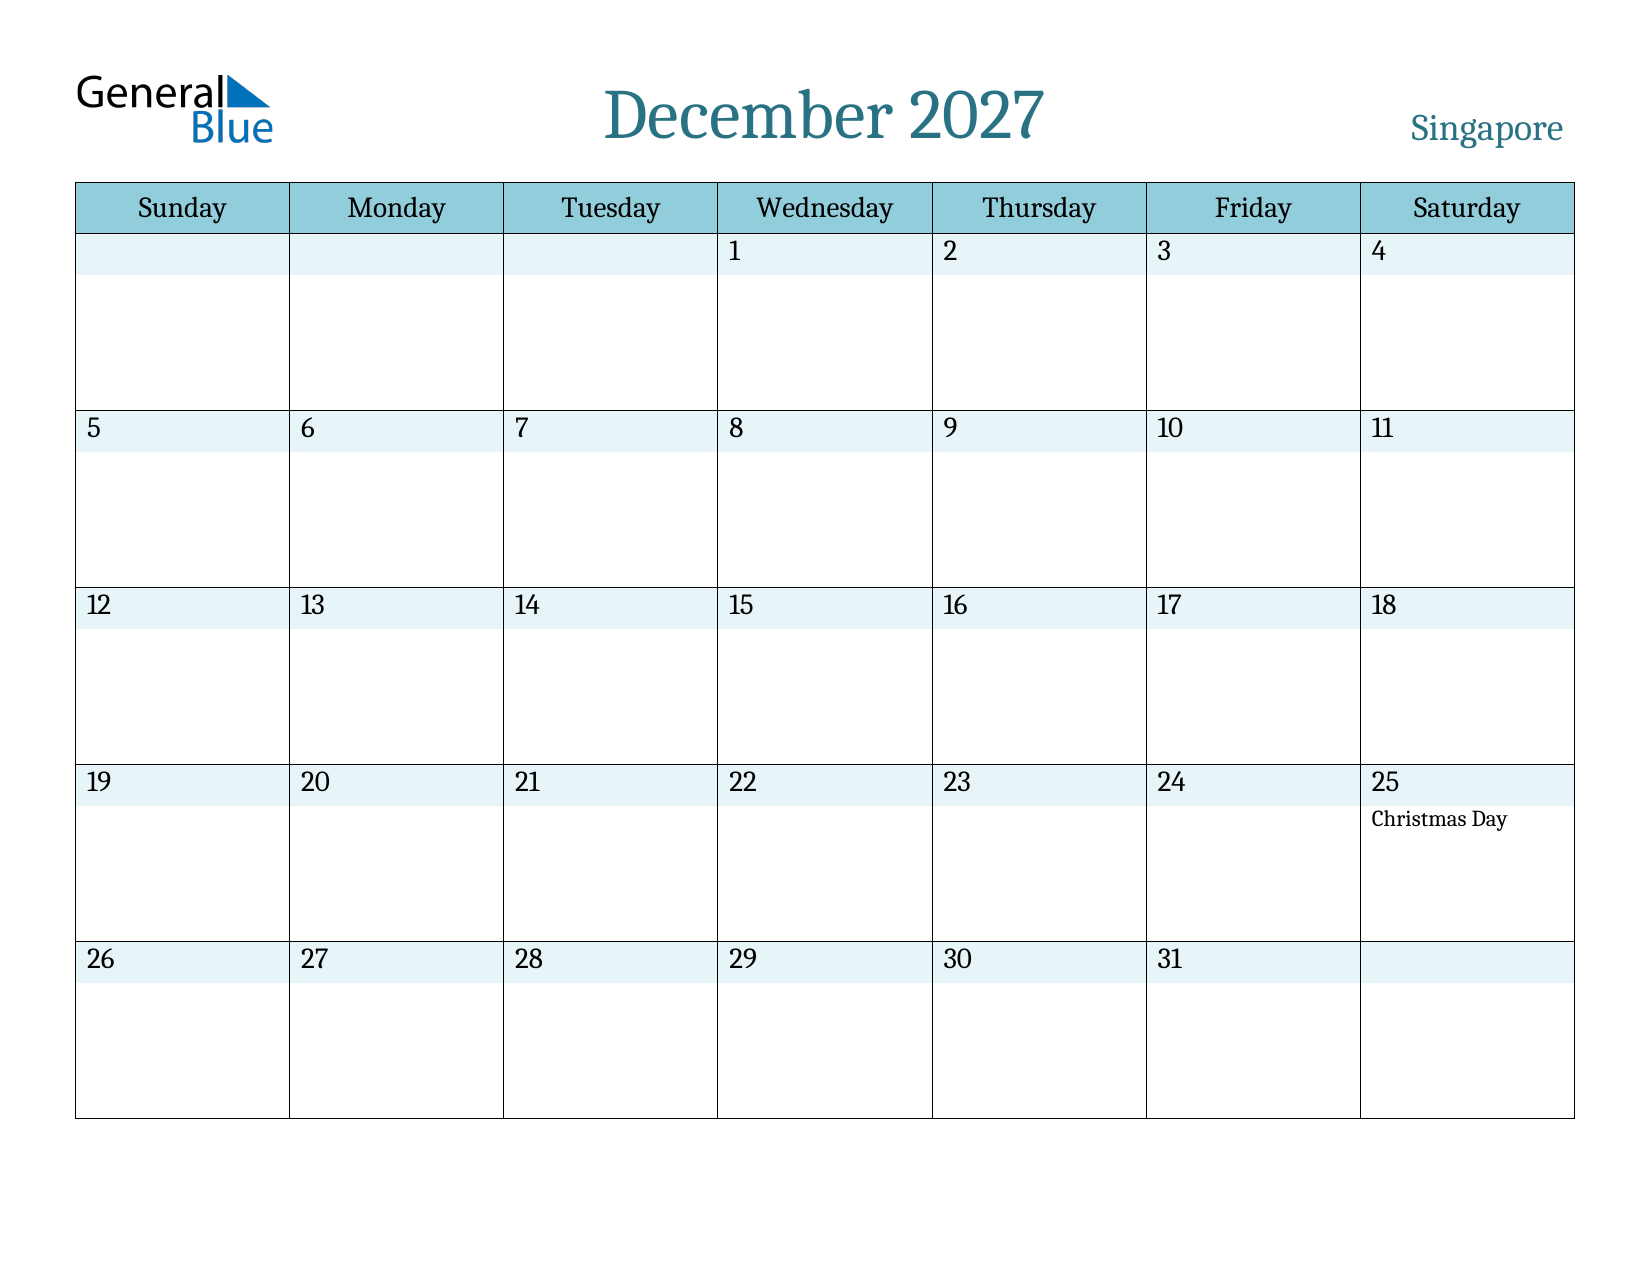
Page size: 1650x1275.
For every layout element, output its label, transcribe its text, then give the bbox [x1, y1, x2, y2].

table_cell [76, 983, 289, 1118]
table_cell 22 [718, 765, 932, 806]
table_header Singapore [1146, 75, 1574, 182]
table_cell Thursday [933, 183, 1146, 233]
picture [77, 75, 273, 143]
table_cell [1147, 452, 1360, 587]
table_cell [290, 452, 503, 587]
table_cell [76, 275, 289, 410]
table_cell [1361, 983, 1574, 1118]
table_cell [1361, 452, 1574, 587]
table_cell [76, 806, 289, 941]
table_cell 25 [1361, 765, 1574, 806]
table_cell [504, 806, 717, 941]
table_cell 18 [1361, 588, 1574, 629]
table_cell [1147, 275, 1360, 410]
table_cell 4 [1361, 234, 1574, 275]
table_cell [504, 275, 717, 410]
table_cell 16 [933, 588, 1146, 629]
table_cell 31 [1147, 942, 1360, 983]
table_cell [1361, 942, 1574, 983]
table_cell 29 [718, 942, 932, 983]
table_cell 2 [933, 234, 1146, 275]
table_cell 14 [504, 588, 717, 629]
table_cell 27 [290, 942, 503, 983]
table_cell [504, 983, 717, 1118]
table_cell 7 [504, 411, 717, 452]
table_cell Christmas Day [1361, 806, 1574, 941]
table_cell [933, 983, 1146, 1118]
table_header December 2027 [504, 75, 1146, 182]
table_cell [718, 275, 932, 410]
table_cell 5 [76, 411, 289, 452]
table_cell 20 [290, 765, 503, 806]
table_cell [718, 983, 932, 1118]
table_cell Friday [1147, 183, 1360, 233]
table_cell [1361, 629, 1574, 764]
table_cell [1361, 275, 1574, 410]
table_cell 9 [933, 411, 1146, 452]
table_cell [290, 629, 503, 764]
table_cell 24 [1147, 765, 1360, 806]
table_cell [718, 452, 932, 587]
table_cell [718, 806, 932, 941]
table_cell 15 [718, 588, 932, 629]
table_cell [718, 629, 932, 764]
table_cell 10 [1147, 411, 1360, 452]
table_cell [1147, 629, 1360, 764]
table_cell [76, 452, 289, 587]
table_cell 30 [933, 942, 1146, 983]
table_cell [290, 234, 503, 275]
table_cell [933, 806, 1146, 941]
table_cell [933, 629, 1146, 764]
table_cell 28 [504, 942, 717, 983]
table_cell 21 [504, 765, 717, 806]
table_cell 13 [290, 588, 503, 629]
table_cell Saturday [1361, 183, 1574, 233]
table_cell 6 [290, 411, 503, 452]
table_cell [504, 629, 717, 764]
table_cell [1147, 983, 1360, 1118]
table_cell 1 [718, 234, 932, 275]
table_cell [1147, 806, 1360, 941]
table_cell 17 [1147, 588, 1360, 629]
table_cell [76, 234, 289, 275]
table_cell 3 [1147, 234, 1360, 275]
table_cell Sunday [76, 183, 289, 233]
table_cell 19 [76, 765, 289, 806]
table_cell [290, 275, 503, 410]
table_header [76, 75, 503, 182]
table_cell 11 [1361, 411, 1574, 452]
table_cell [76, 629, 289, 764]
table_cell Monday [290, 183, 503, 233]
table_cell [504, 234, 717, 275]
table_cell Tuesday [504, 183, 717, 233]
table_cell [290, 806, 503, 941]
table_cell Wednesday [718, 183, 932, 233]
table_cell [933, 275, 1146, 410]
table_cell [933, 452, 1146, 587]
table_cell [504, 452, 717, 587]
table_cell 26 [76, 942, 289, 983]
table_cell 8 [718, 411, 932, 452]
table_cell 23 [933, 765, 1146, 806]
table_cell 12 [76, 588, 289, 629]
table_cell [290, 983, 503, 1118]
